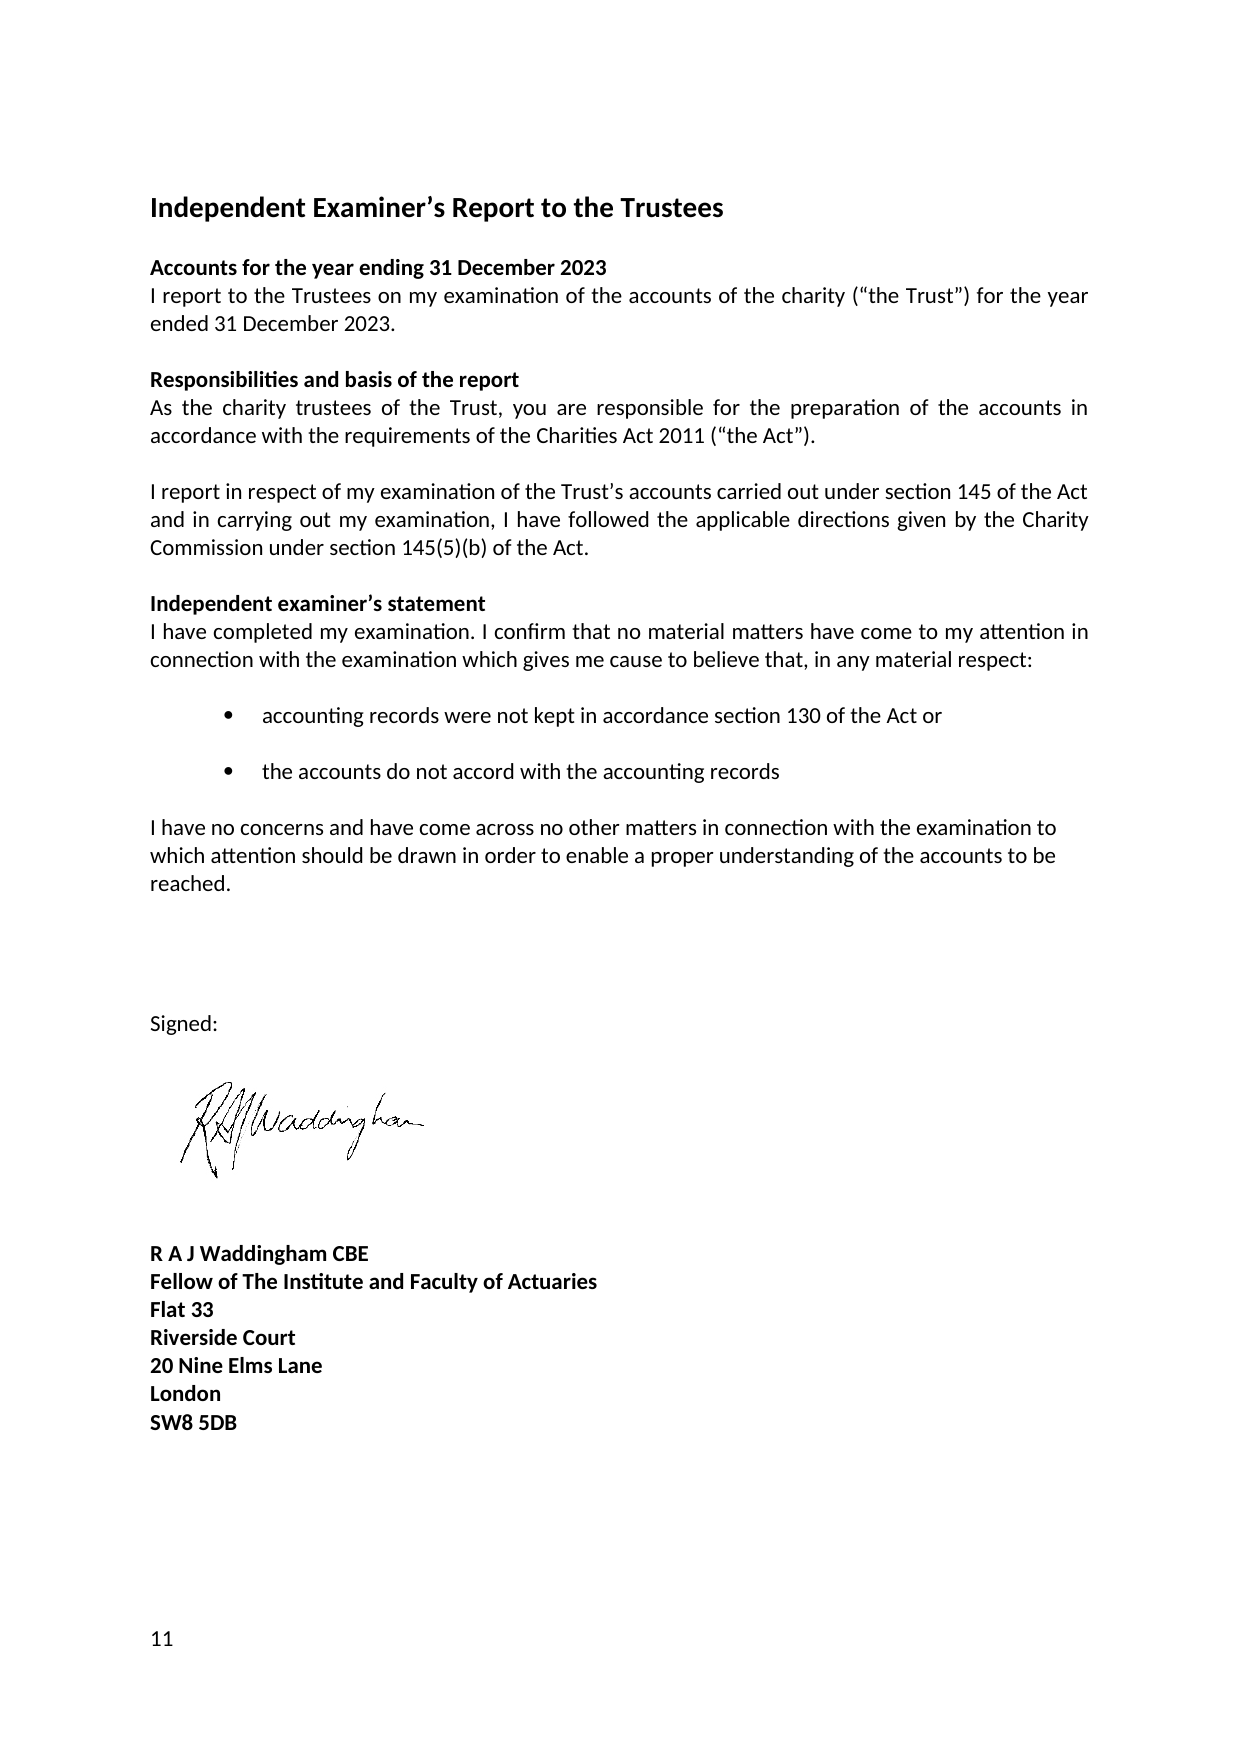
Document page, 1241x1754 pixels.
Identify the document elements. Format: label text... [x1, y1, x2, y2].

text Accounts for the year ending 31 December 2023 [150, 253, 1090, 281]
text R A J Waddingham CBE [150, 1239, 1090, 1267]
text I report in respect of my examination of the Trust’s accounts carried out under section 145 of the Act and in carrying out my examination, I have followed the applicable directions given by the Charity Commission under section 145(5)(b) of the Act. [150, 477, 1090, 561]
text Fellow of The Institute and Faculty of Actuaries [150, 1267, 1090, 1296]
text I have completed my examination. I confirm that no material matters have come to my attention in connection with the examination which gives me cause to believe that, in any material respect: [150, 617, 1090, 673]
text Signed: [150, 1009, 1090, 1038]
text I report to the Trustees on my examination of the accounts of the charity (“the Trust”) for the year ended 31 December 2023. [150, 281, 1090, 337]
text SW8 5DB [150, 1408, 1090, 1436]
text Independent Examiner’s Report to the Trustees [150, 189, 1090, 225]
text London [150, 1379, 1090, 1408]
text 20 Nine Elms Lane [150, 1352, 1090, 1379]
list accounting records were not kept in accordance section 130 of the Act or [224, 701, 1090, 729]
list the accounts do not accord with the accounting records [224, 757, 1090, 785]
text Responsibilities and basis of the report [150, 365, 1090, 393]
text I have no concerns and have come across no other matters in connection with the examination to which attention should be drawn in order to enable a proper understanding of the accounts to be reached. [150, 813, 1090, 897]
text Independent examiner’s statement [150, 589, 1090, 617]
text Flat 33 [150, 1296, 1090, 1323]
picture [150, 1065, 460, 1184]
text As the charity trustees of the Trust, you are responsible for the preparation of the accounts in accordance with the requirements of the Charities Act 2011 (“the Act”). [150, 393, 1090, 449]
text Riverside Court [150, 1323, 1090, 1352]
